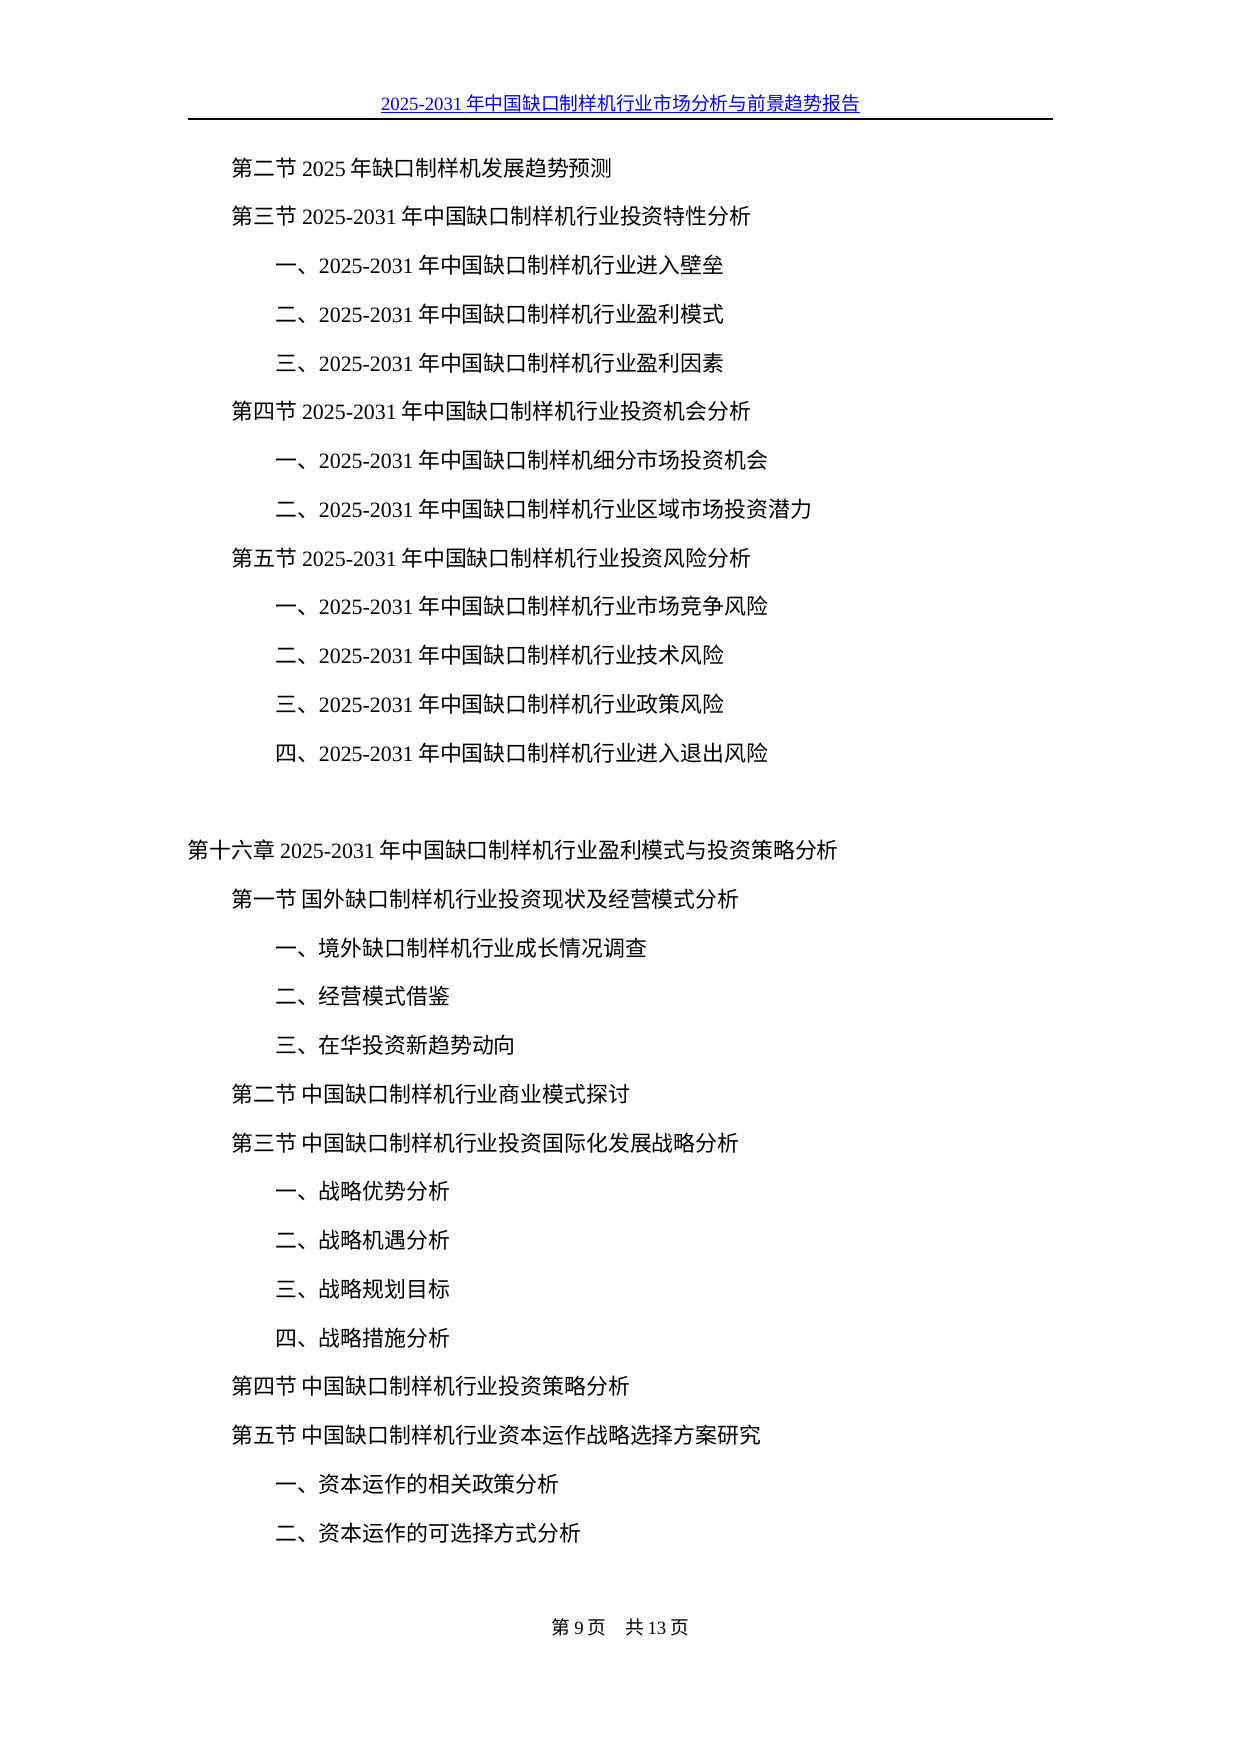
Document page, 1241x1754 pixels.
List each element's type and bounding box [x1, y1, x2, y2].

text [187, 150, 1053, 1548]
